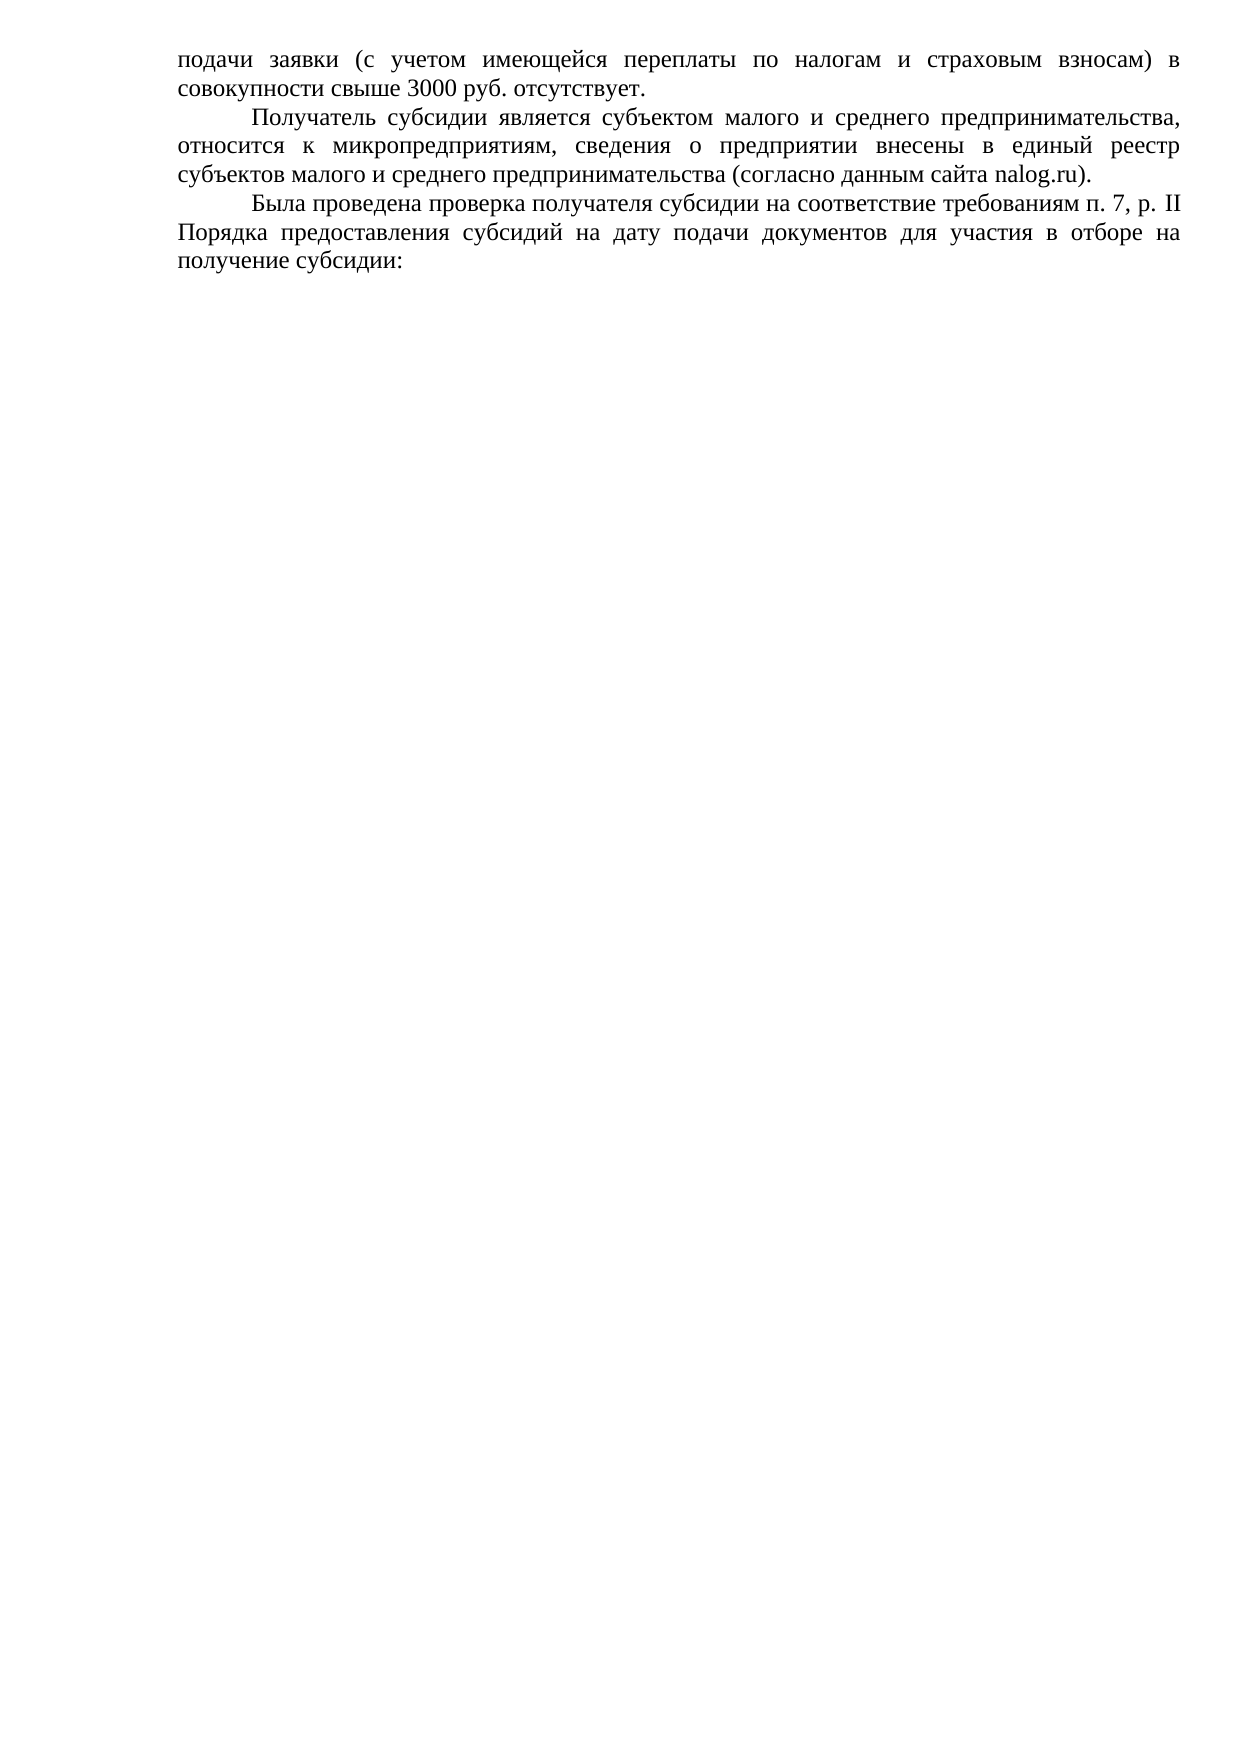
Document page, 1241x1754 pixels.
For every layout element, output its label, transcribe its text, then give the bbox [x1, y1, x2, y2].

text Была проведена проверка получателя субсидии на соответствие требованиям п. 7, р. II Порядка предоставления субсидий на дату подачи документов для участия в отборе на получение субсидии: [177, 188, 1181, 274]
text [177, 44, 1181, 102]
text Получатель субсидии является субъектом малого и среднего предпринимательства, относится к микропредприятиям, сведения о предприятии внесены в единый реестр субъектов малого и среднего предпринимательства (согласно данным сайта nalog.ru). [177, 102, 1181, 188]
